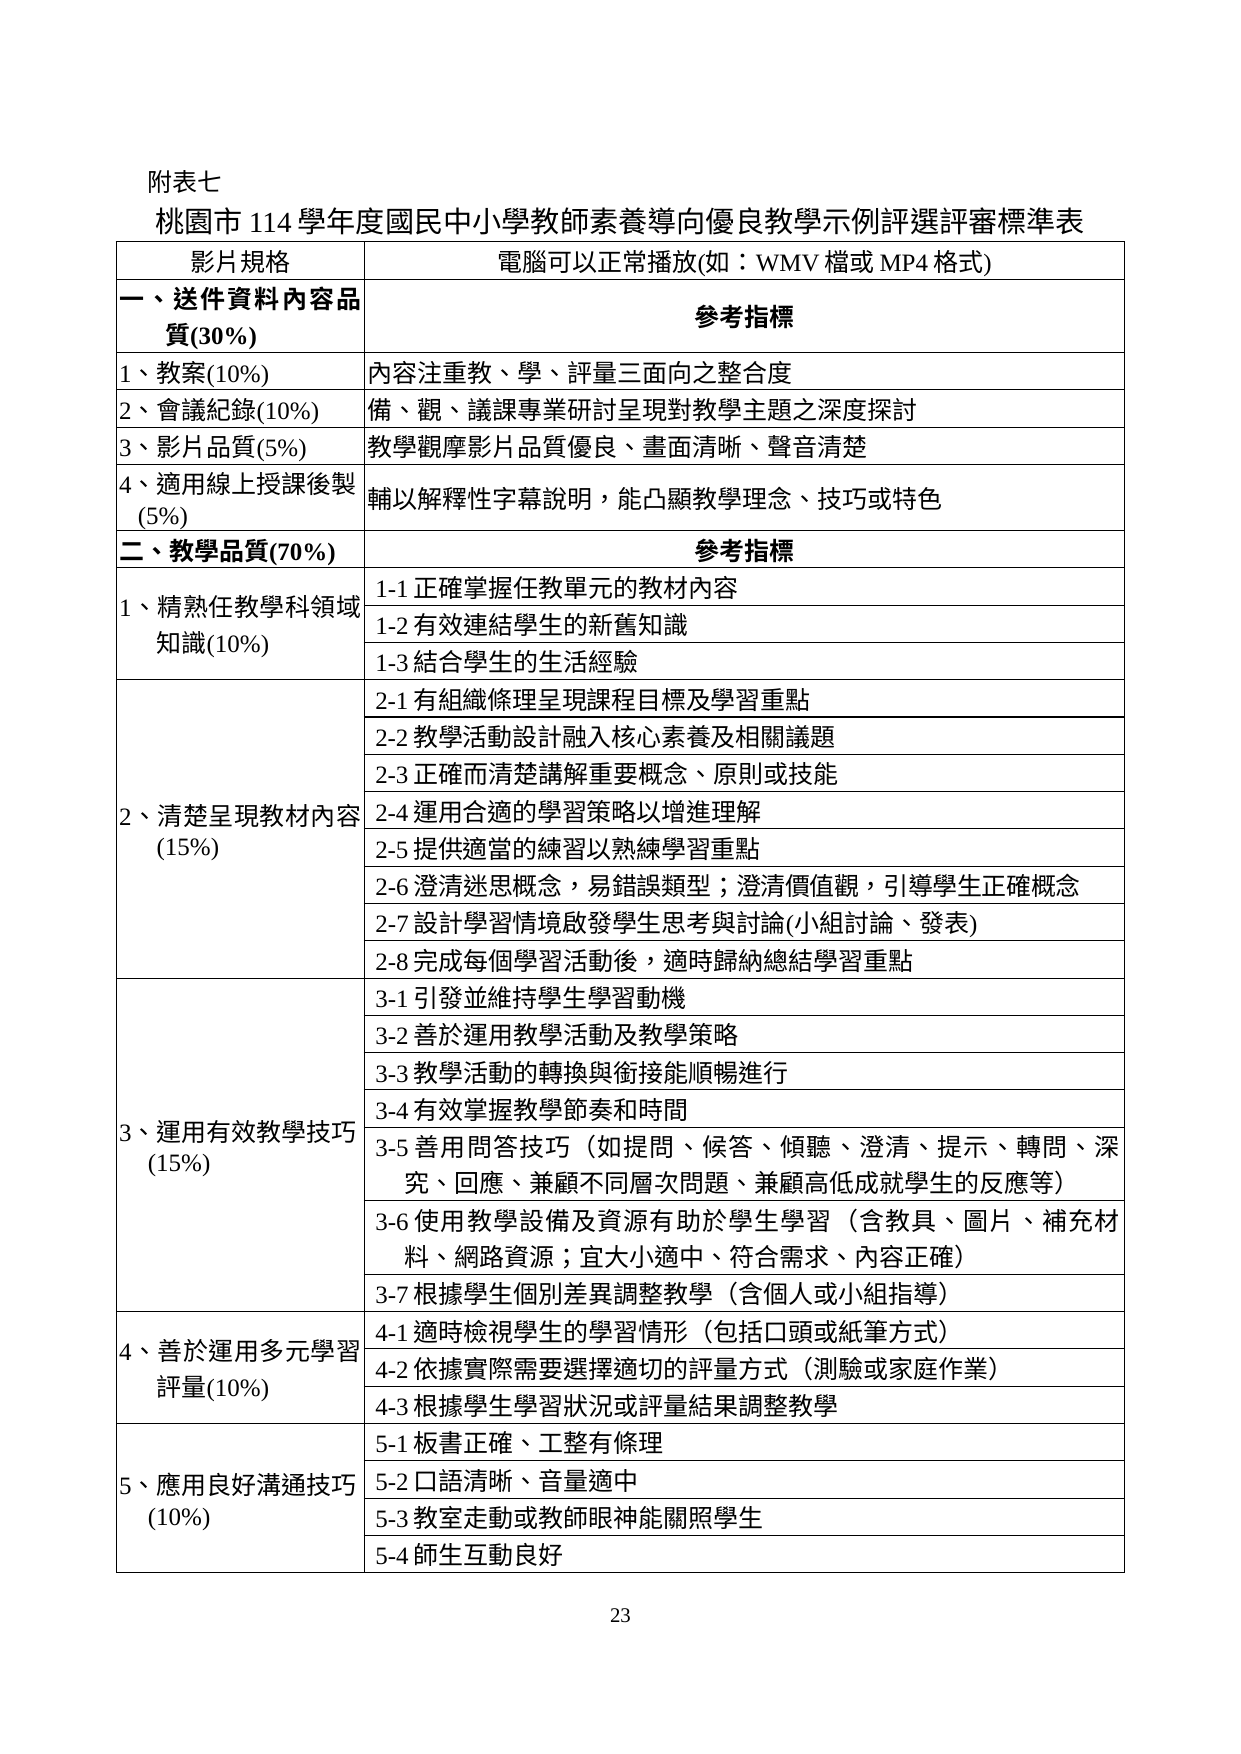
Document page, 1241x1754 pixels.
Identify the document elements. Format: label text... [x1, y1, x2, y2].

table_header 影片規格 [117, 242, 364, 278]
table_cell 參考指標 [365, 280, 1124, 352]
table_cell 1、精熟任教學科領域知識(10%) [117, 568, 364, 679]
table_cell 1-1正確掌握任教單元的教材內容 [365, 568, 1124, 604]
table_cell 2-4運用合適的學習策略以增進理解 [365, 792, 1124, 828]
table_cell 2-2教學活動設計融入核心素養及相關議題 [365, 718, 1124, 754]
text 附表七 [148, 163, 1092, 199]
table_cell 5-4師生互動良好 [365, 1536, 1124, 1572]
table_cell 2-7設計學習情境啟發學生思考與討論(小組討論、發表) [365, 904, 1124, 940]
table_cell 1-3結合學生的生活經驗 [365, 643, 1124, 679]
table_cell 3-3教學活動的轉換與銜接能順暢進行 [365, 1053, 1124, 1089]
table_cell 5-1板書正確、工整有條理 [365, 1424, 1124, 1460]
table_cell 3-7根據學生個別差異調整教學（含個人或小組指導） [365, 1275, 1124, 1311]
table_cell 參考指標 [365, 531, 1124, 567]
table_cell 3-5善用問答技巧（如提問、候答、傾聽、澄清、提示、轉問、深究、回應、兼顧不同層次問題、兼顧高低成就學生的反應等） [365, 1128, 1124, 1200]
table_cell 2-3正確而清楚講解重要概念、原則或技能 [365, 755, 1124, 791]
table_cell 教學觀摩影片品質優良、畫面清晰、聲音清楚 [365, 428, 1124, 464]
table_cell 3、影片品質(5%) [117, 428, 364, 464]
table_cell 1-2有效連結學生的新舊知識 [365, 606, 1124, 642]
text 桃園市114學年度國民中小學教師素養導向優良教學示例評選評審標準表 [148, 199, 1092, 241]
table_header 電腦可以正常播放(如：WMV檔或MP4格式) [365, 242, 1124, 278]
table_cell 4-1適時檢視學生的學習情形（包括口頭或紙筆方式） [365, 1312, 1124, 1348]
table_cell 3、運用有效教學技巧 (15%) [117, 979, 364, 1311]
table_cell 5、應用良好溝通技巧 (10%) [117, 1424, 364, 1572]
table_cell 3-1引發並維持學生學習動機 [365, 979, 1124, 1015]
table_cell 2-6澄清迷思概念，易錯誤類型；澄清價值觀，引導學生正確概念 [365, 867, 1124, 903]
table_cell 內容注重教、學、評量三面向之整合度 [365, 353, 1124, 389]
table_cell 一、送件資料內容品質(30%) [117, 280, 364, 352]
table_cell 輔以解釋性字幕說明，能凸顯教學理念、技巧或特色 [365, 465, 1124, 530]
table_cell 4-2依據實際需要選擇適切的評量方式（測驗或家庭作業） [365, 1349, 1124, 1386]
table_cell 備、觀、議課專業研討呈現對教學主題之深度探討 [365, 390, 1124, 427]
table_cell 2、會議紀錄(10%) [117, 390, 364, 427]
table_cell 3-4有效掌握教學節奏和時間 [365, 1090, 1124, 1127]
table_cell 3-2善於運用教學活動及教學策略 [365, 1016, 1124, 1052]
table_cell 二、教學品質(70%) [117, 531, 364, 567]
table_cell 4-3根據學生學習狀況或評量結果調整教學 [365, 1387, 1124, 1423]
table_cell 1、教案(10%) [117, 353, 364, 389]
table_cell 2-8完成每個學習活動後，適時歸納總結學習重點 [365, 941, 1124, 977]
table_cell 2、清楚呈現教材內容(15%) [117, 680, 364, 977]
table_cell 3-6使用教學設備及資源有助於學生學習（含教具、圖片、補充材料、網路資源；宜大小適中、符合需求、內容正確） [365, 1201, 1124, 1274]
table_cell 4、善於運用多元學習評量(10%) [117, 1312, 364, 1423]
table_cell 5-3教室走動或教師眼神能關照學生 [365, 1499, 1124, 1535]
table_cell 2-5提供適當的練習以熟練學習重點 [365, 829, 1124, 866]
table_cell 2-1有組織條理呈現課程目標及學習重點 [365, 680, 1124, 716]
table_cell 5-2口語清晰、音量適中 [365, 1461, 1124, 1497]
